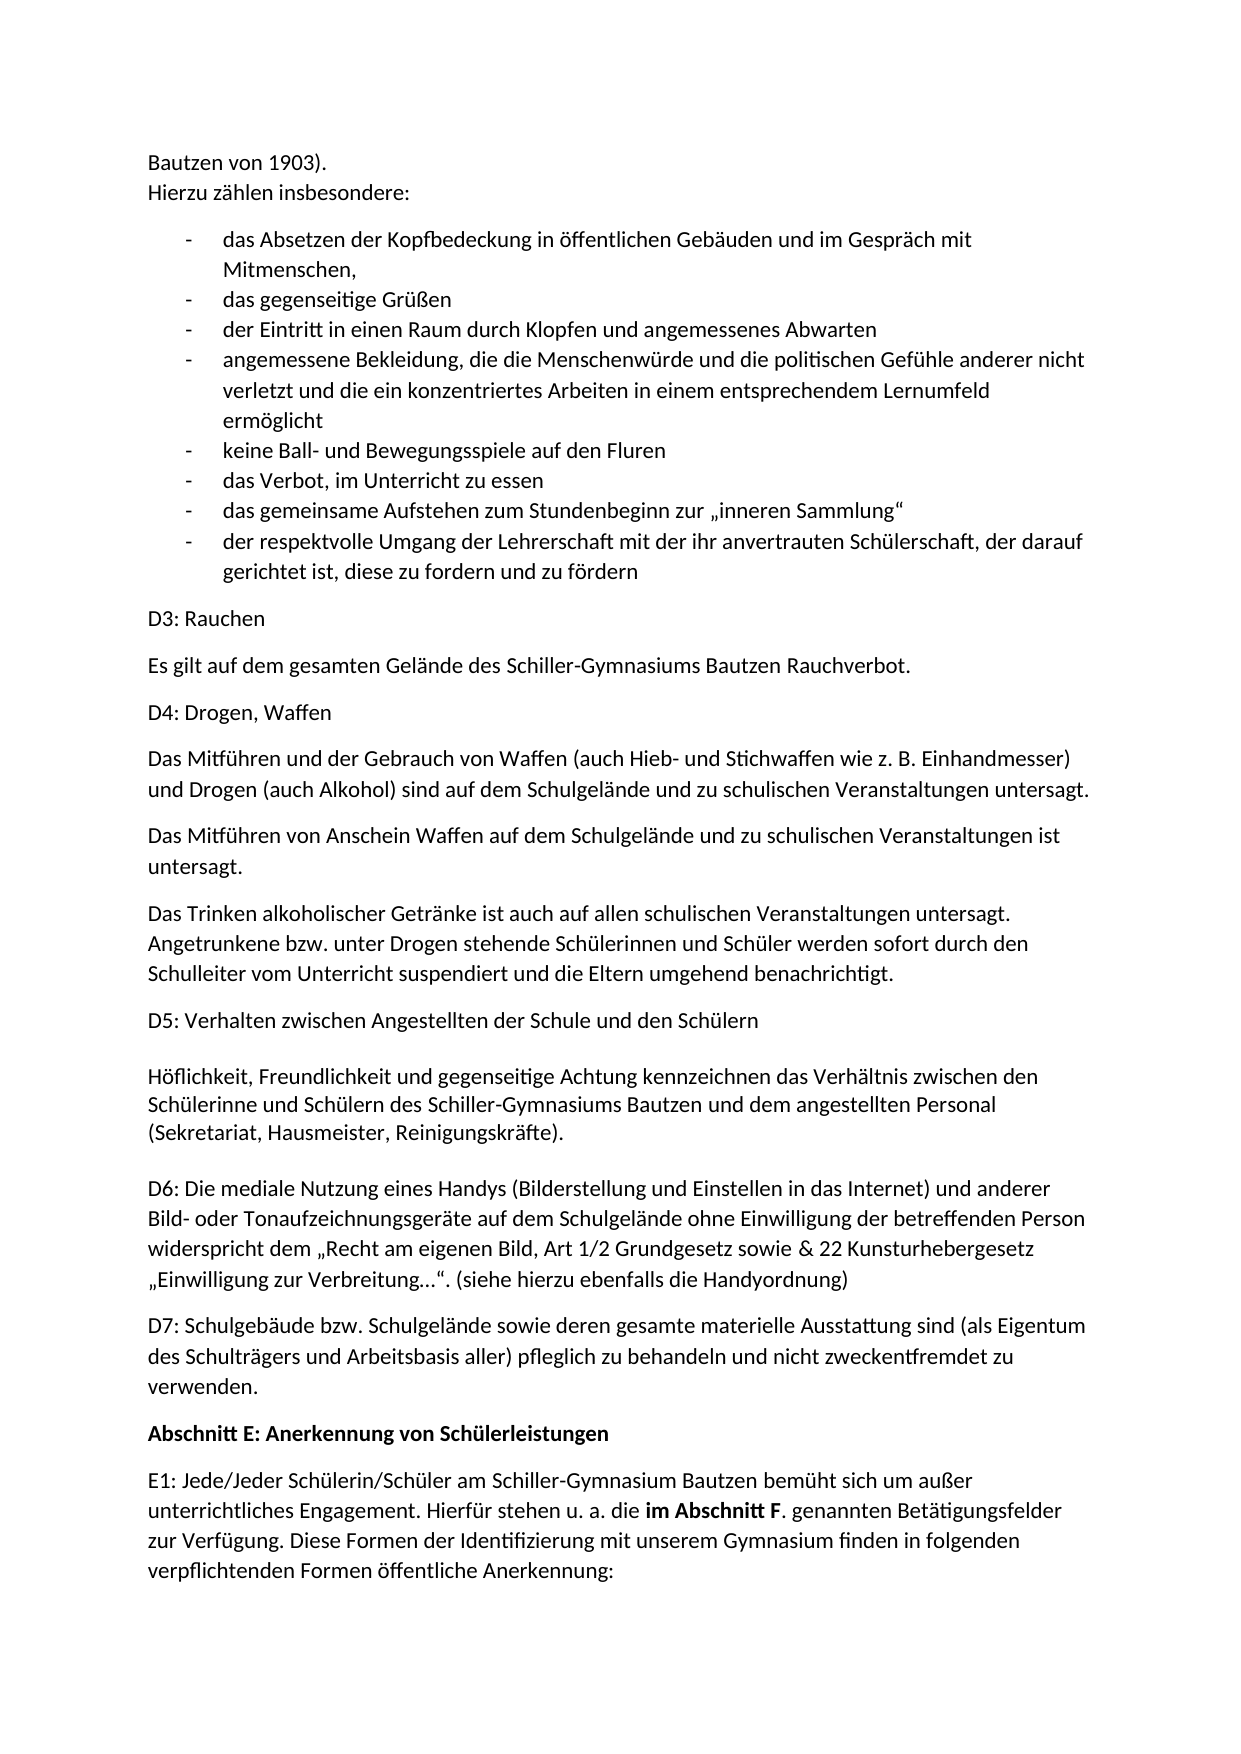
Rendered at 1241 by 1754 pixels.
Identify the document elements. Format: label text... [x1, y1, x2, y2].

text D5: Verhalten zwischen Angestellten der Schule und den Schülern [148, 1006, 1093, 1034]
text Höflichkeit, Freundlichkeit und gegenseitige Achtung kennzeichnen das Verhältnis zwischen den Schülerinne und Schülern des Schiller-Gymnasiums Bautzen und dem angestellten Personal (Sekretariat, Hausmeister, Reinigungskräfte). [148, 1034, 1093, 1146]
text D6: Die mediale Nutzung eines Handys (Bilderstellung und Einstellen in das Internet) und anderer Bild- oder Tonaufzeichnungsgeräte auf dem Schulgelände ohne Einwilligung der betreffenden Person widerspricht dem „Recht am eigenen Bild, Art 1/2 Grundgesetz sowie & 22 Kunsturhebergesetz „Einwilligung zur Verbreitung…“. (siehe hierzu ebenfalls die Handyordnung) [148, 1174, 1093, 1293]
list keine Ball- und Bewegungsspiele auf den Fluren [185, 436, 1093, 464]
text Abschnitt E: Anerkennung von Schülerleistungen [148, 1419, 1093, 1447]
text E1: Jede/Jeder Schülerin/Schüler am Schiller-Gymnasium Bautzen bemüht sich um außer unterrichtliches Engagement. Hierfür stehen u. a. die im Abschnitt F. genannten Betätigungsfelder zur Verfügung. Diese Formen der Identifizierung mit unserem Gymnasium finden in folgenden verpflichtenden Formen öffentliche Anerkennung: [148, 1466, 1093, 1584]
list das Absetzen der Kopfbedeckung in öffentlichen Gebäuden und im Gespräch mit Mitmenschen, [185, 225, 1093, 283]
text D3: Rauchen [148, 604, 1093, 632]
list das gemeinsame Aufstehen zum Stundenbeginn zur „inneren Sammlung“ [185, 497, 1093, 524]
list angemessene Bekleidung, die die Menschenwürde und die politischen Gefühle anderer nicht verletzt und die ein konzentriertes Arbeiten in einem entsprechendem Lernumfeld ermöglicht [185, 346, 1093, 434]
text D7: Schulgebäude bzw. Schulgelände sowie deren gesamte materielle Ausstattung sind (als Eigentum des Schulträgers und Arbeitsbasis aller) pfleglich zu behandeln und nicht zweckentfremdet zu verwenden. [148, 1312, 1093, 1400]
text Es gilt auf dem gesamten Gelände des Schiller-Gymnasiums Bautzen Rauchverbot. [148, 651, 1093, 679]
list der Eintritt in einen Raum durch Klopfen und angemessenes Abwarten [185, 315, 1093, 343]
text Das Mitführen und der Gebrauch von Waffen (auch Hieb- und Stichwaffen wie z. B. Einhandmesser) und Drogen (auch Alkohol) sind auf dem Schulgelände und zu schulischen Veranstaltungen untersagt. [148, 744, 1093, 803]
text Das Mitführen von Anschein Waffen auf dem Schulgelände und zu schulischen Veranstaltungen ist untersagt. [148, 822, 1093, 880]
list das Verbot, im Unterricht zu essen [185, 466, 1093, 494]
text Das Trinken alkoholischer Getränke ist auch auf allen schulischen Veranstaltungen untersagt. Angetrunkene bzw. unter Drogen stehende Schülerinnen und Schüler werden sofort durch den Schulleiter vom Unterricht suspendiert und die Eltern umgehend benachrichtigt. [148, 899, 1093, 987]
list das gegenseitige Grüßen [185, 285, 1093, 313]
text D4: Drogen, Waffen [148, 698, 1093, 726]
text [148, 148, 1093, 206]
list der respektvolle Umgang der Lehrerschaft mit der ihr anvertrauten Schülerschaft, der darauf gerichtet ist, diese zu fordern und zu fördern [185, 527, 1093, 585]
